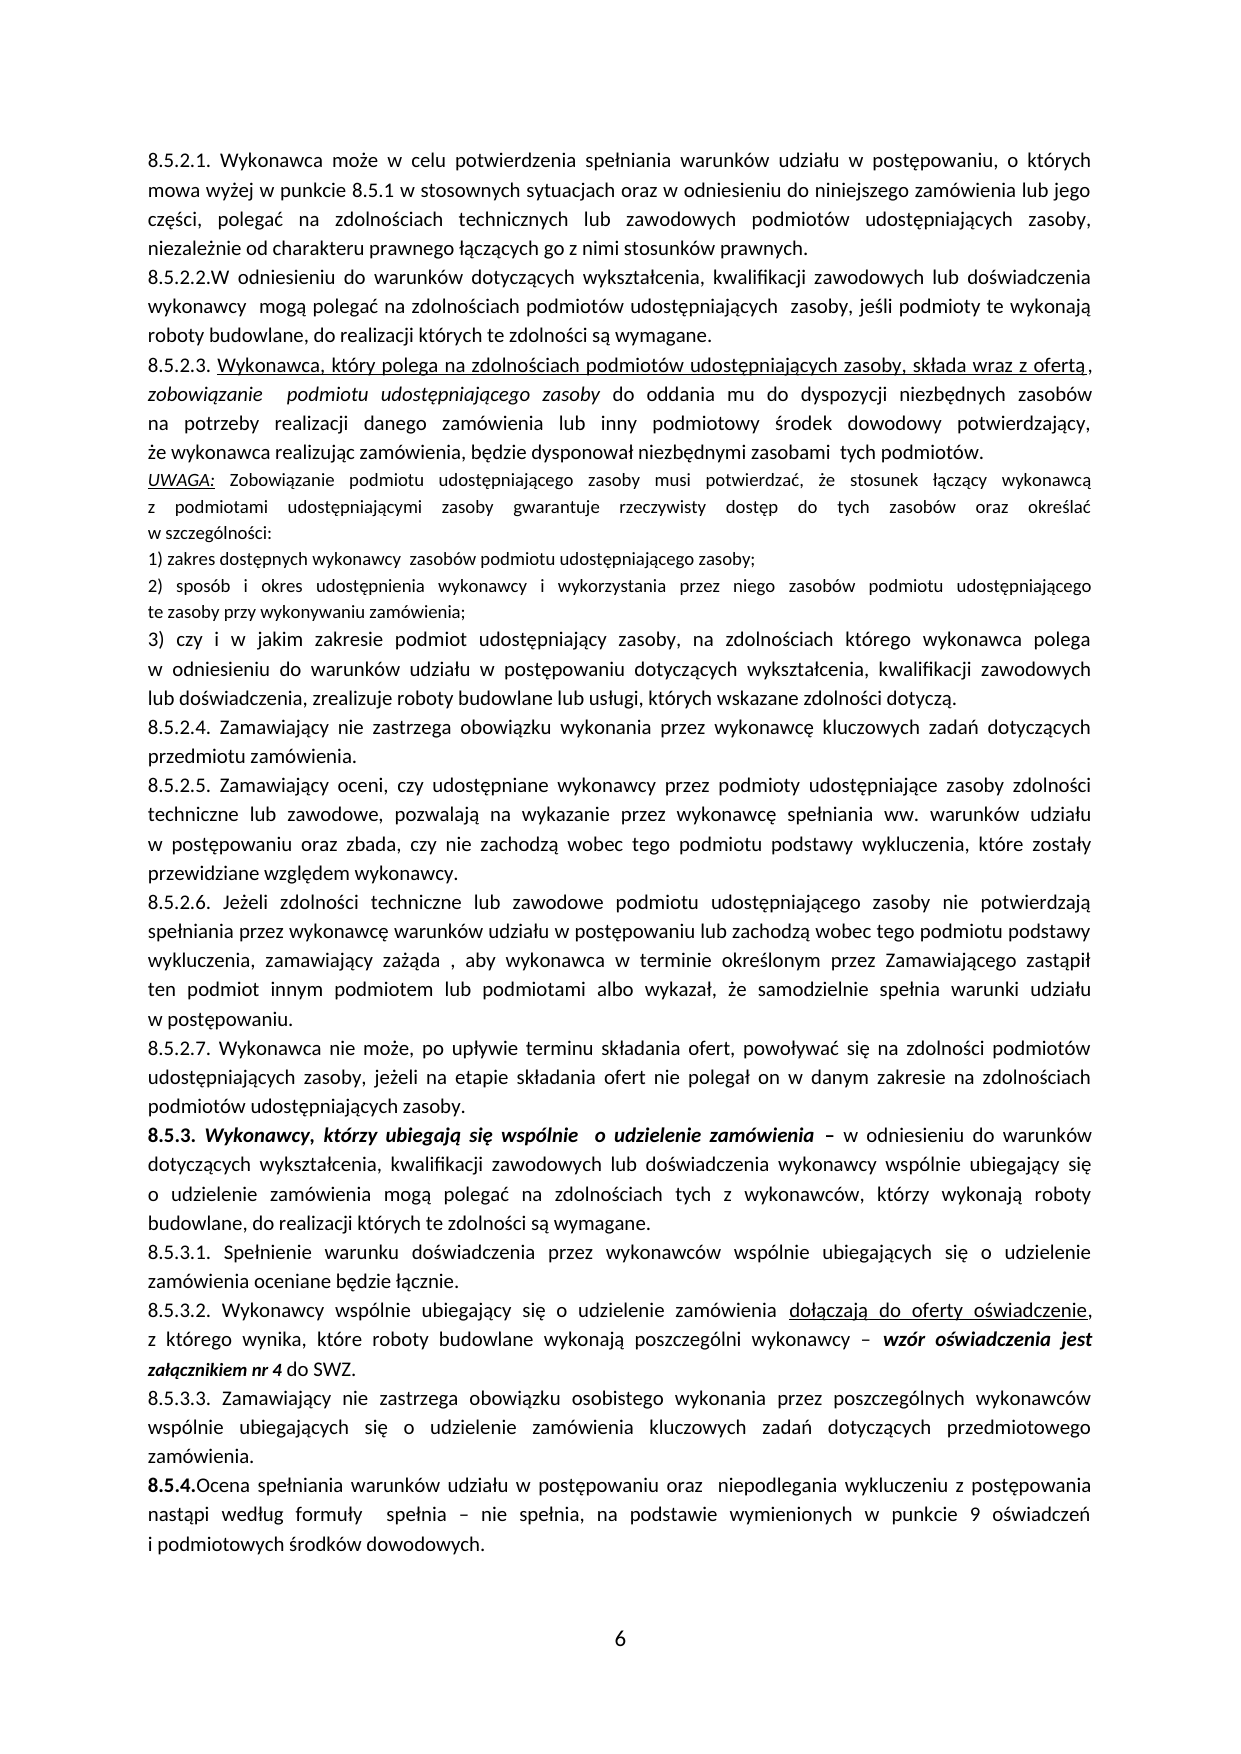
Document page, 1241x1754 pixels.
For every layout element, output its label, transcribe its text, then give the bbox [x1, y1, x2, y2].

text 8.5.4.Ocena spełniania warunków udziału w postępowaniu oraz niepodlegania wykluczeniu z postępowania nastąpi według formuły spełnia – nie spełnia, na podstawie wymienionych w punkcie 9 oświadczeń i podmiotowych środków dowodowych. [148, 1472, 1093, 1556]
text 8.5.2.2.W odniesieniu do warunków dotyczących wykształcenia, kwalifikacji zawodowych lub doświadczenia wykonawcy mogą polegać na zdolnościach podmiotów udostępniających zasoby, jeśli podmioty te wykonają roboty budowlane, do realizacji których te zdolności są wymagane. [148, 264, 1093, 348]
text 8.5.2.3. Wykonawca, który polega na zdolnościach podmiotów udostępniających zasoby, składa wraz z ofertą, zobowiązanie podmiotu udostępniającego zasoby do oddania mu do dyspozycji niezbędnych zasobów na potrzeby realizacji danego zamówienia lub inny podmiotowy środek dowodowy potwierdzający, że wykonawca realizując zamówienia, będzie dysponował niezbędnymi zasobami tych podmiotów. [148, 352, 1093, 465]
text 8.5.2.5. Zamawiający oceni, czy udostępniane wykonawcy przez podmioty udostępniające zasoby zdolności techniczne lub zawodowe, pozwalają na wykazanie przez wykonawcę spełniania ww. warunków udziału w postępowaniu oraz zbada, czy nie zachodzą wobec tego podmiotu podstawy wykluczenia, które zostały przewidziane względem wykonawcy. [148, 772, 1093, 885]
text 8.5.3. Wykonawcy, którzy ubiegają się wspólnie o udzielenie zamówienia – w odniesieniu do warunków dotyczących wykształcenia, kwalifikacji zawodowych lub doświadczenia wykonawcy wspólnie ubiegający się o udzielenie zamówienia mogą polegać na zdolnościach tych z wykonawców, którzy wykonają roboty budowlane, do realizacji których te zdolności są wymagane. [148, 1122, 1093, 1235]
text 8.5.3.3. Zamawiający nie zastrzega obowiązku osobistego wykonania przez poszczególnych wykonawców wspólnie ubiegających się o udzielenie zamówienia kluczowych zadań dotyczących przedmiotowego zamówienia. [148, 1385, 1093, 1469]
text 8.5.2.7. Wykonawca nie może, po upływie terminu składania ofert, powoływać się na zdolności podmiotów udostępniających zasoby, jeżeli na etapie składania ofert nie polegał on w danym zakresie na zdolnościach podmiotów udostępniających zasoby. [148, 1035, 1093, 1119]
text 8.5.3.1. Spełnienie warunku doświadczenia przez wykonawców wspólnie ubiegających się o udzielenie zamówienia oceniane będzie łącznie. [148, 1239, 1093, 1294]
text 8.5.2.1. Wykonawca może w celu potwierdzenia spełniania warunków udziału w postępowaniu, o których mowa wyżej w punkcie 8.5.1 w stosownych sytuacjach oraz w odniesieniu do niniejszego zamówienia lub jego części, polegać na zdolnościach technicznych lub zawodowych podmiotów udostępniających zasoby, niezależnie od charakteru prawnego łączących go z nimi stosunków prawnych. [148, 148, 1093, 261]
text 3) czy i w jakim zakresie podmiot udostępniający zasoby, na zdolnościach którego wykonawca polega w odniesieniu do warunków udziału w postępowaniu dotyczących wykształcenia, kwalifikacji zawodowych lub doświadczenia, zrealizuje roboty budowlane lub usługi, których wskazane zdolności dotyczą. [148, 627, 1093, 710]
text 8.5.3.2. Wykonawcy wspólnie ubiegający się o udzielenie zamówienia dołączają do oferty oświadczenie, z którego wynika, które roboty budowlane wykonają poszczególni wykonawcy – wzór oświadczenia jest załącznikiem nr 4 do SWZ. [148, 1297, 1093, 1381]
text 1) zakres dostępnych wykonawcy zasobów podmiotu udostępniającego zasoby; [148, 547, 1093, 570]
text 8.5.2.6. Jeżeli zdolności techniczne lub zawodowe podmiotu udostępniającego zasoby nie potwierdzają spełniania przez wykonawcę warunków udziału w postępowaniu lub zachodzą wobec tego podmiotu podstawy wykluczenia, zamawiający zażąda , aby wykonawca w terminie określonym przez Zamawiającego zastąpił ten podmiot innym podmiotem lub podmiotami albo wykazał, że samodzielnie spełnia warunki udziału w postępowaniu. [148, 889, 1093, 1031]
text 2) sposób i okres udostępnienia wykonawcy i wykorzystania przez niego zasobów podmiotu udostępniającego te zasoby przy wykonywaniu zamówienia; [148, 574, 1093, 623]
text 8.5.2.4. Zamawiający nie zastrzega obowiązku wykonania przez wykonawcę kluczowych zadań dotyczących przedmiotu zamówienia. [148, 714, 1093, 769]
text UWAGA: Zobowiązanie podmiotu udostępniającego zasoby musi potwierdzać, że stosunek łączący wykonawcą z podmiotami udostępniającymi zasoby gwarantuje rzeczywisty dostęp do tych zasobów oraz określać w szczególności: [148, 468, 1093, 544]
